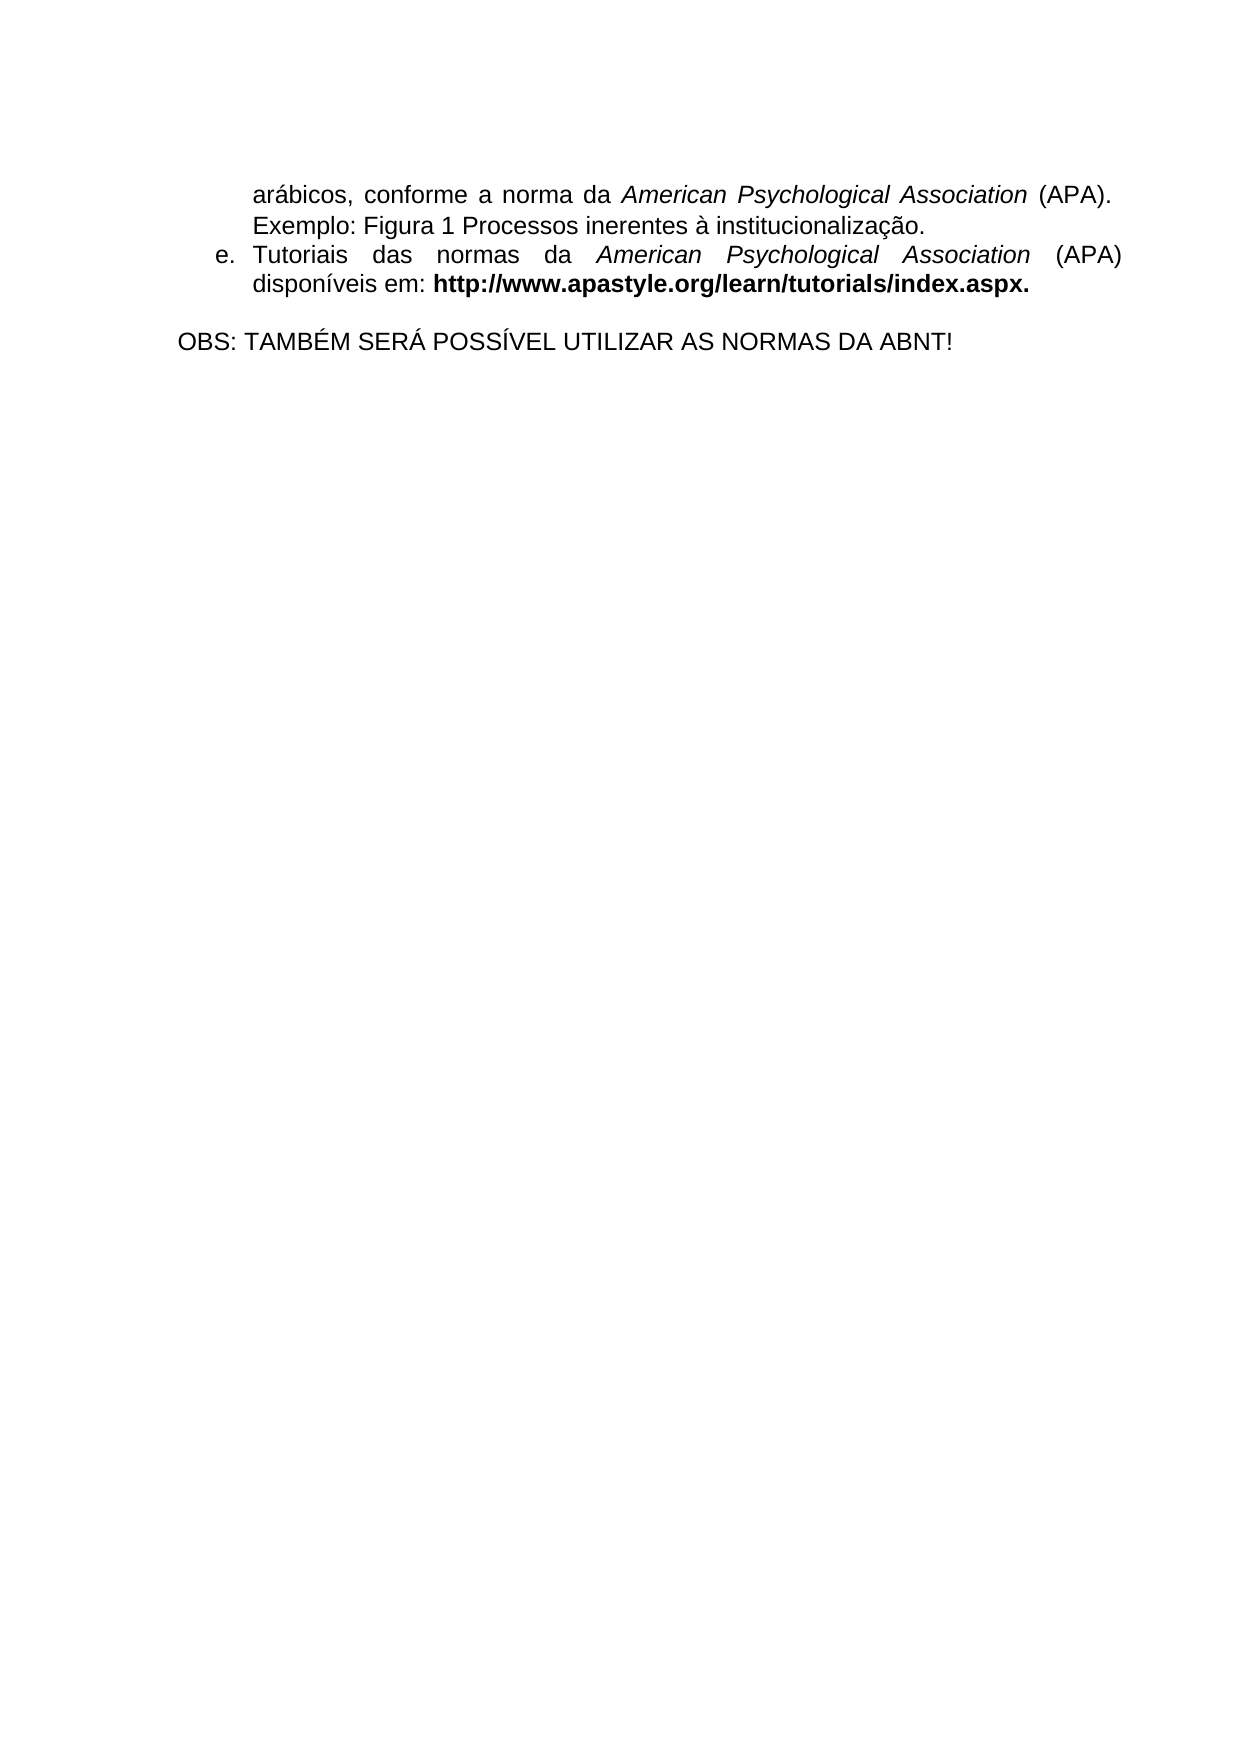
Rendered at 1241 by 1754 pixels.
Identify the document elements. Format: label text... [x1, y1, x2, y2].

text OBS: TAMBÉM SERÁ POSSÍVEL UTILIZAR AS NORMAS DA ABNT! [177, 327, 1122, 355]
list Tutoriais das normas da American Psychological Association (APA) disponíveis em: http://www.apastyle.org/learn/tutorials/index.aspx. [215, 240, 1122, 297]
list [215, 177, 1122, 240]
